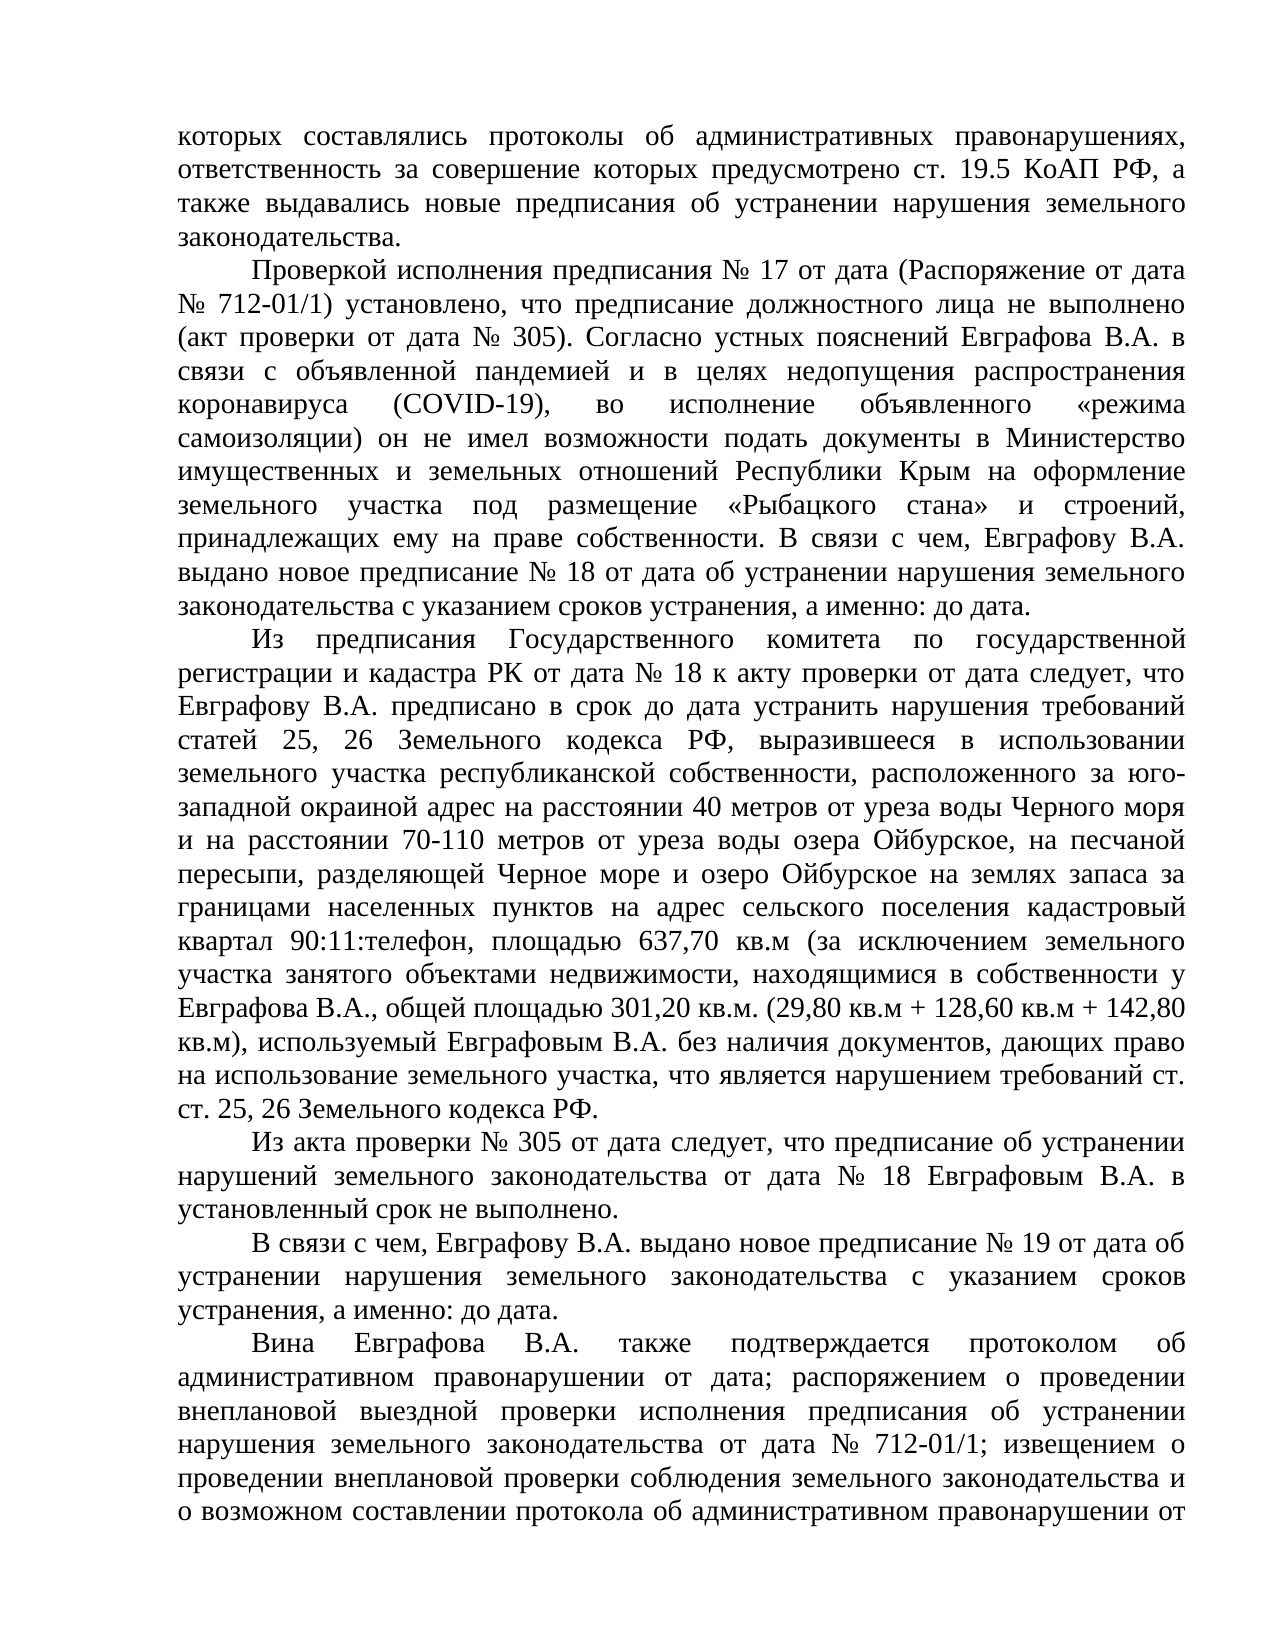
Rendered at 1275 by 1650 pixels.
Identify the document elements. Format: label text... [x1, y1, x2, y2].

text Из предписания Государственного комитета по государственной регистрации и кадастра РК от дата № 18 к акту проверки от дата следует, что Евграфову В.А. предписано в срок до дата устранить нарушения требований статей 25, 26 Земельного кодекса РФ, выразившееся в использовании земельного участка республиканской собственности, расположенного за юго-западной окраиной адрес на расстоянии 40 метров от уреза воды Черного моря и на расстоянии 70-110 метров от уреза воды озера Ойбурское, на песчаной пересыпи, разделяющей Черное море и озеро Ойбурское на землях запаса за границами населенных пунктов на адрес сельского поселения кадастровый квартал 90:11:телефон, площадью 637,70 кв.м (за исключением земельного участка занятого объектами недвижимости, находящимися в собственности у Евграфова В.А., общей площадью 301,20 кв.м. (29,80 кв.м + 128,60 кв.м + 142,80 кв.м), используемый Евграфовым В.А. без наличия документов, дающих право на использование земельного участка, что является нарушением требований ст. ст. 25, 26 Земельного кодекса РФ. [177, 621, 1186, 1124]
text Проверкой исполнения предписания № 17 от дата (Распоряжение от дата № 712-01/1) установлено, что предписание должностного лица не выполнено (акт проверки от дата № 305). Согласно устных пояснений Евграфова В.А. в связи с объявленной пандемией и в целях недопущения распространения коронавируса (COVID-19), во исполнение объявленного «режима самоизоляции) он не имел возможности подать документы в Министерство имущественных и земельных отношений Республики Крым на оформление земельного участка под размещение «Рыбацкого стана» и строений, принадлежащих ему на праве собственности. В связи с чем, Евграфову В.А. выдано новое предписание № 18 от дата об устранении нарушения земельного законодательства с указанием сроков устранения, а именно: до дата. [177, 252, 1186, 621]
text В связи с чем, Евграфову В.А. выдано новое предписание № 19 от дата об устранении нарушения земельного законодательства с указанием сроков устранения, а именно: до дата. [177, 1225, 1186, 1326]
text Из акта проверки № 305 от дата следует, что предписание об устранении нарушений земельного законодательства от дата № 18 Евграфовым В.А. в установленный срок не выполнено. [177, 1124, 1186, 1225]
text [177, 118, 1186, 252]
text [177, 1326, 1186, 1527]
